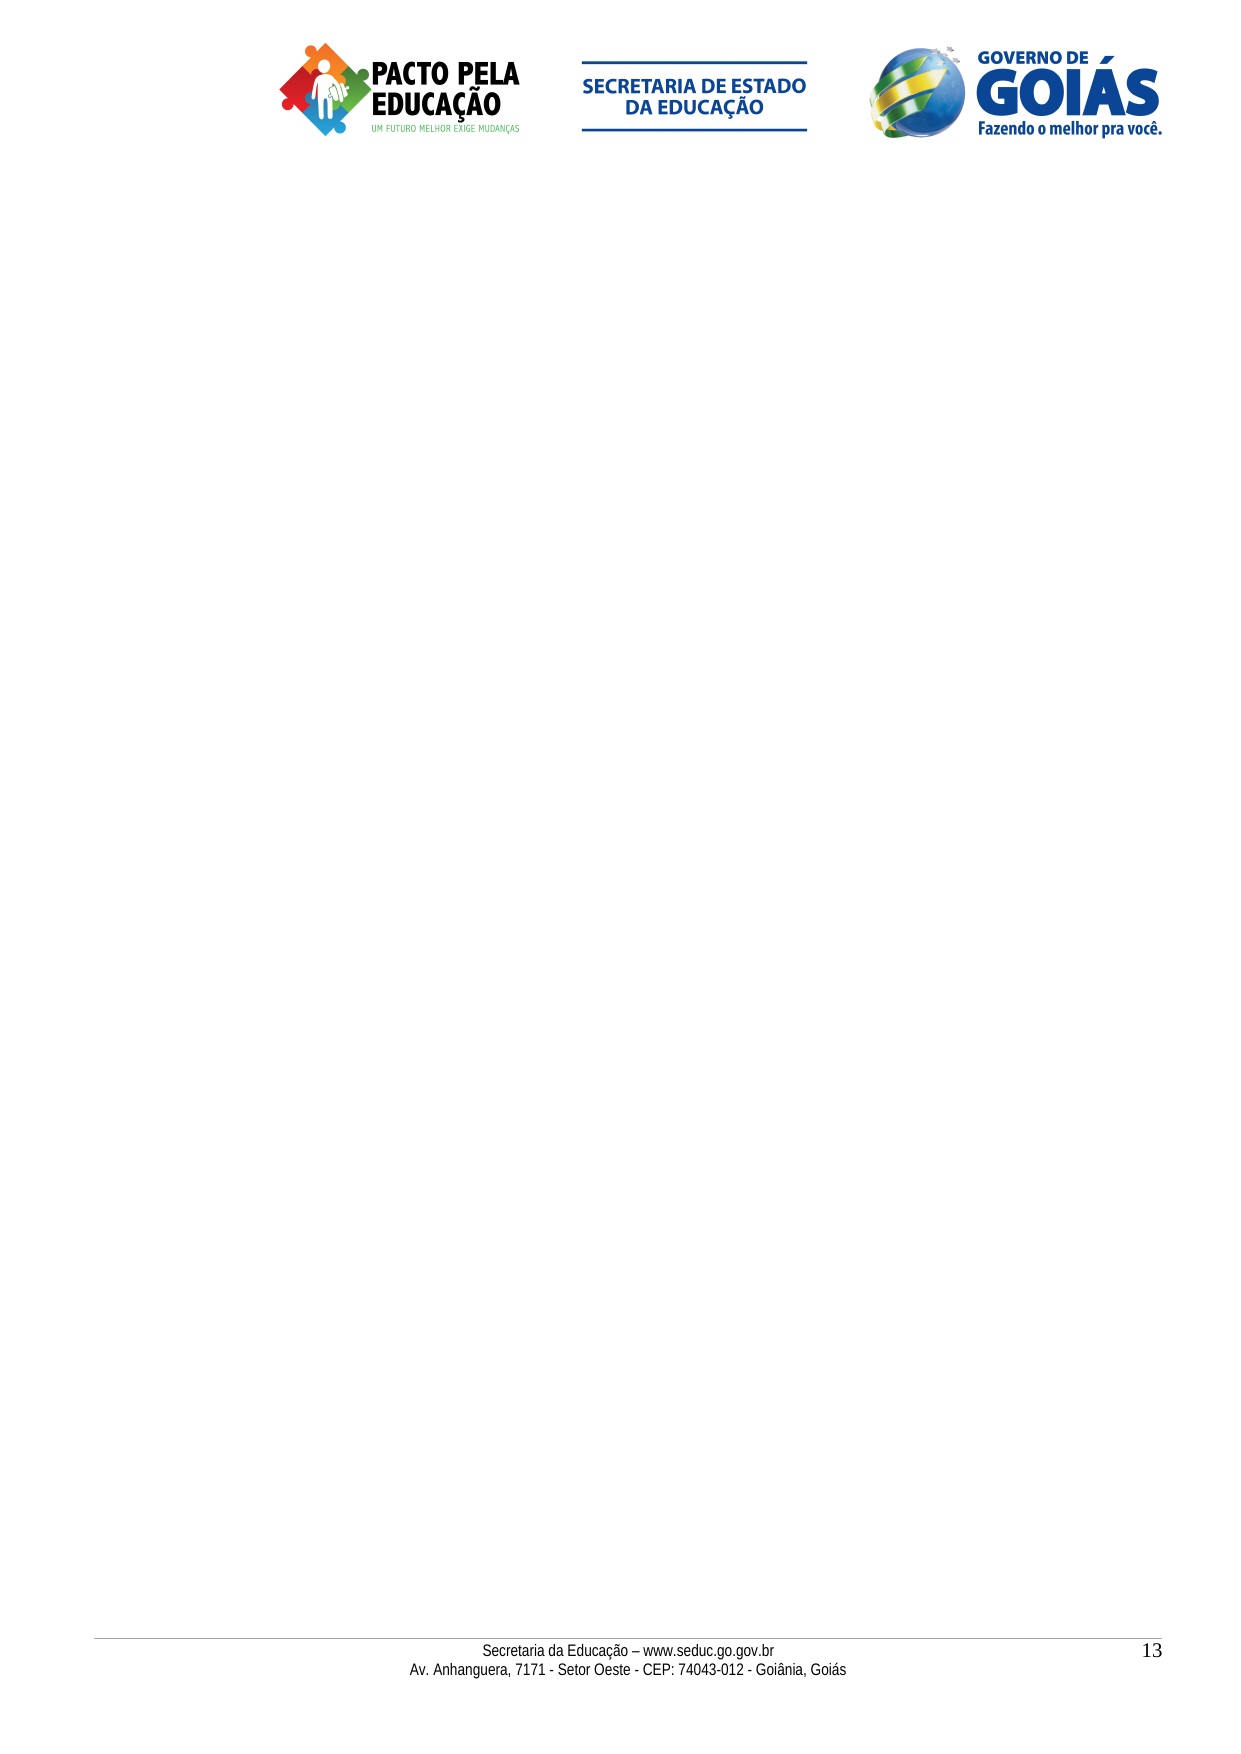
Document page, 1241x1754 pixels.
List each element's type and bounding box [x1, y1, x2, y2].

picture [270, 39, 1169, 147]
